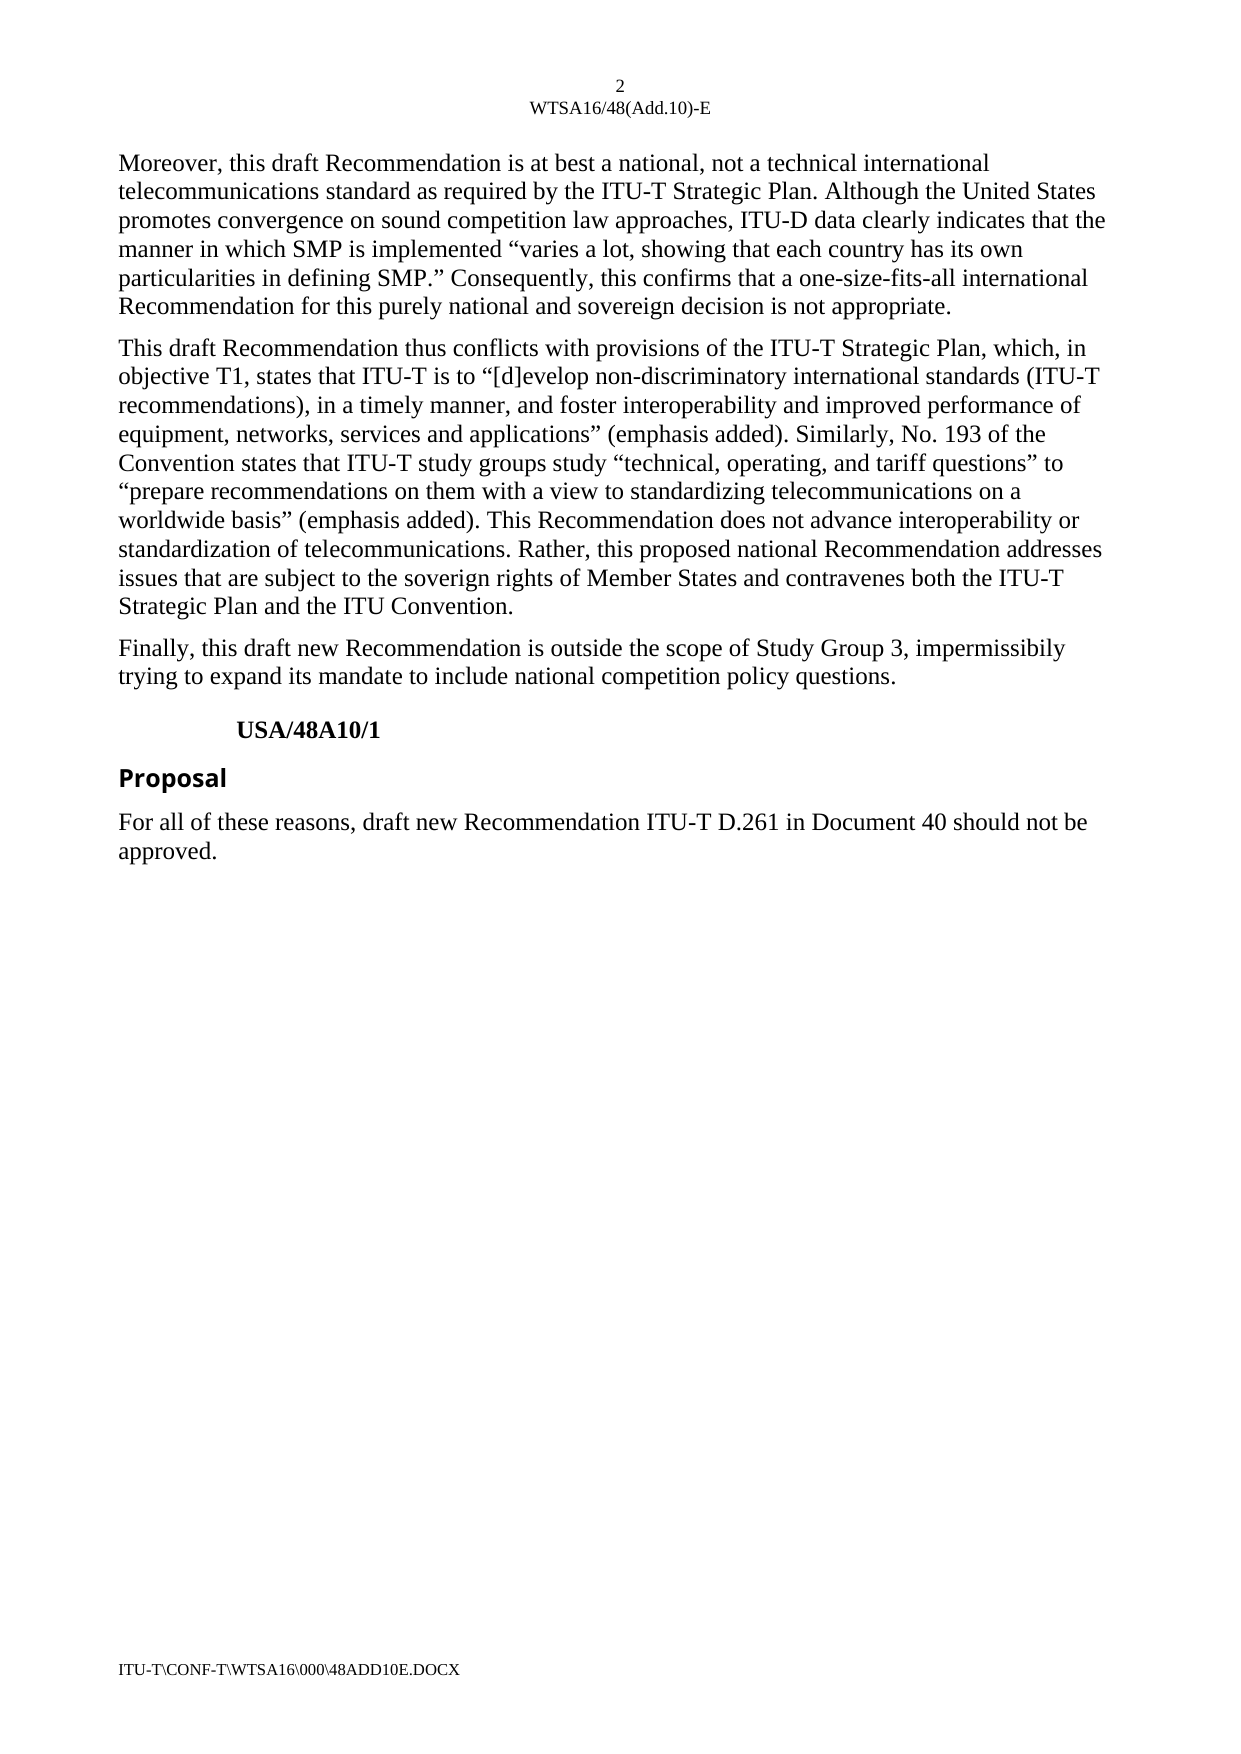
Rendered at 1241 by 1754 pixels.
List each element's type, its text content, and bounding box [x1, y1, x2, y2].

text For all of these reasons, draft new Recommendation ITU-T D.261 in Document 40 should not be approved. [118, 807, 1122, 865]
text Moreover, this draft Recommendation is at best a national, not a technical international telecommunications standard as required by the ITU-T Strategic Plan. Although the United States promotes convergence on sound competition law approaches, ITU-D data clearly indicates that the manner in which SMP is implemented “varies a lot, showing that each country has its own particularities in defining SMP.” Consequently, this confirms that a one-size-fits-all international Recommendation for this purely national and sovereign decision is not appropriate. [118, 148, 1122, 320]
text Finally, this draft new Recommendation is outside the scope of Study Group 3, impermissibily trying to expand its mandate to include national competition policy questions. [118, 633, 1122, 690]
text USA/48A10/1 [118, 715, 1122, 744]
subtitle Proposal [118, 761, 1122, 795]
text This draft Recommendation thus conflicts with provisions of the ITU-T Strategic Plan, which, in objective T1, states that ITU-T is to “[d]evelop non-discriminatory international standards (ITU-T recommendations), in a timely manner, and foster interoperability and improved performance of equipment, networks, services and applications” (emphasis added). Similarly, No. 193 of the Convention states that ITU-T study groups study “technical, operating, and tariff questions” to “prepare recommendations on them with a view to standardizing telecommunications on a worldwide basis” (emphasis added). This Recommendation does not advance interoperability or standardization of telecommunications. Rather, this proposed national Recommendation addresses issues that are subject to the soverign rights of Member States and contravenes both the ITU-T Strategic Plan and the ITU Convention. [118, 333, 1122, 620]
